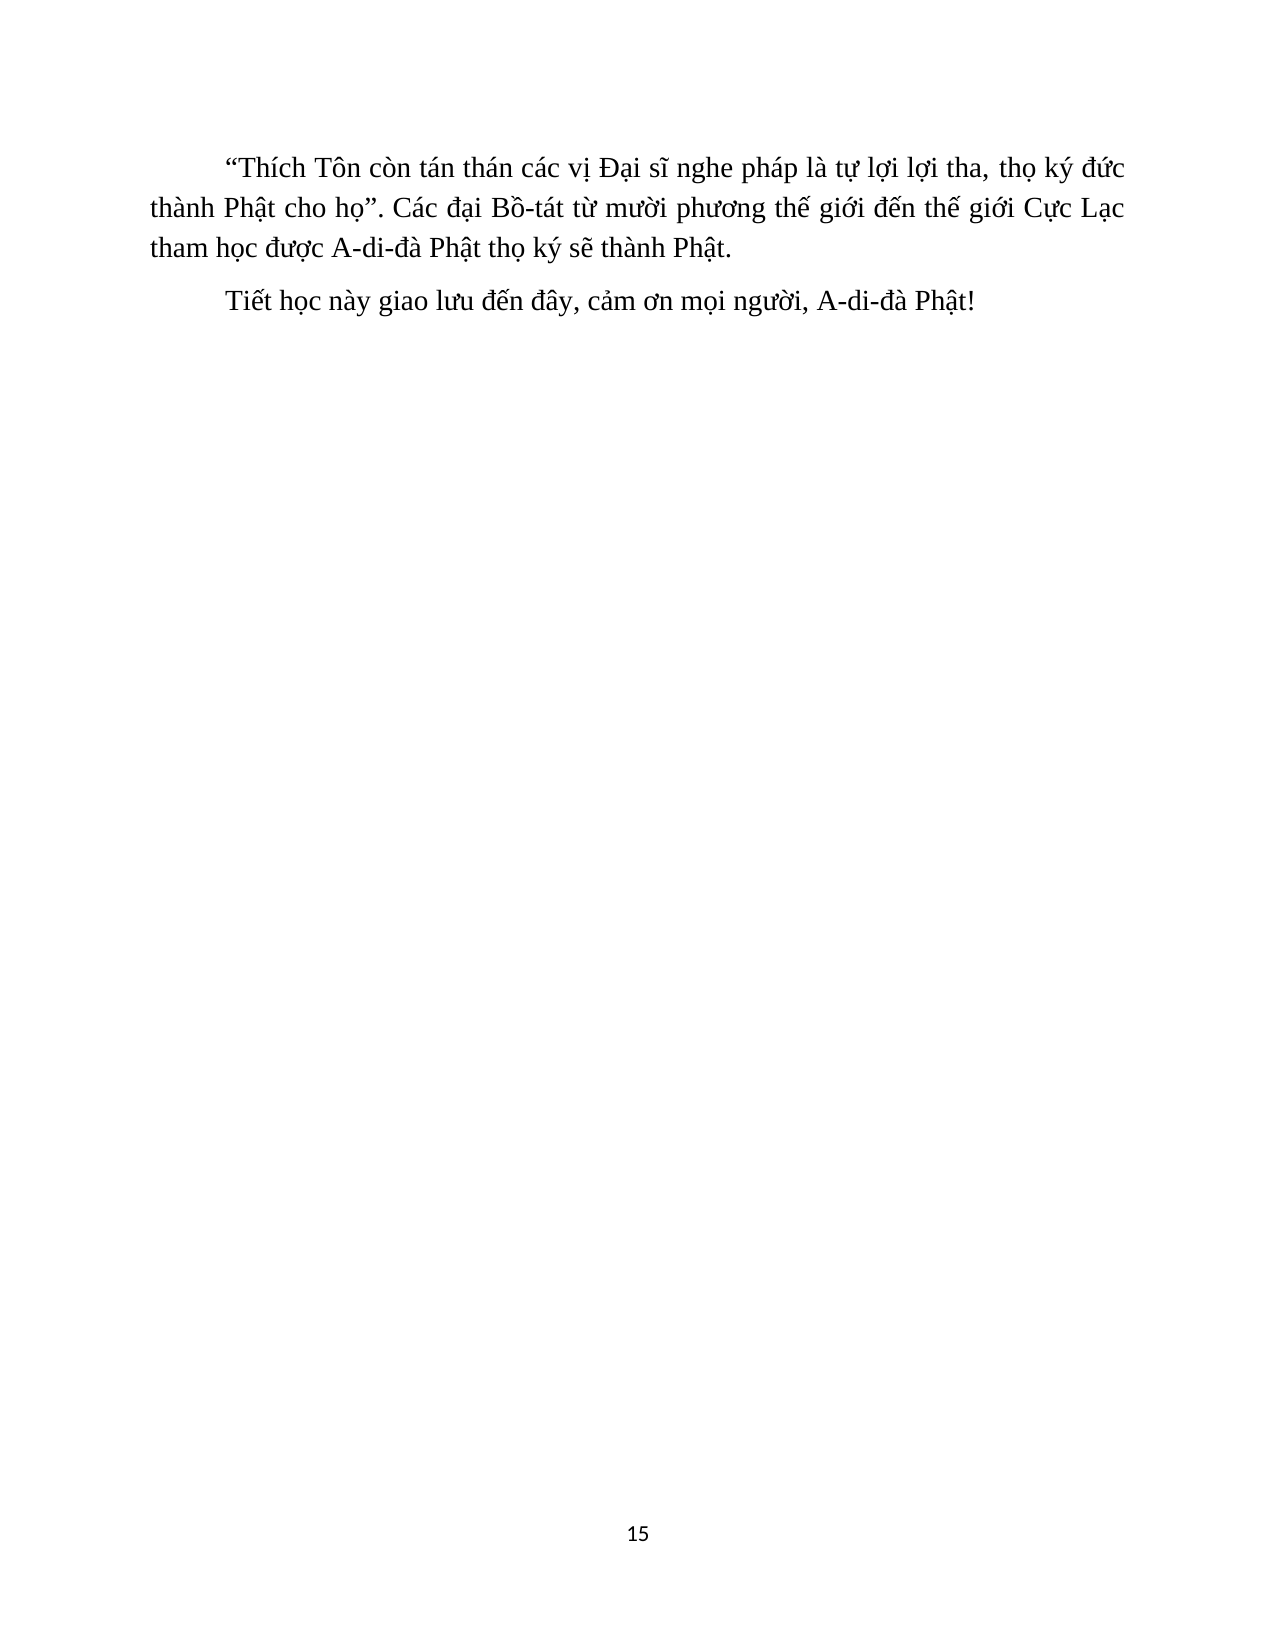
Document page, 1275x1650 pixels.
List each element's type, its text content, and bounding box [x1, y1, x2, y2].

text Tiết học này giao lưu đến đây, cảm ơn mọi người, A-di-đà Phật! [150, 283, 1125, 317]
text “Thích Tôn còn tán thán các vị Đại sĩ nghe pháp là tự lợi lợi tha, thọ ký đức thành Phật cho họ”. Các đại Bồ-tát từ mười phương thế giới đến thế giới Cực Lạc tham học được A-di-đà Phật thọ ký sẽ thành Phật. [150, 150, 1125, 264]
